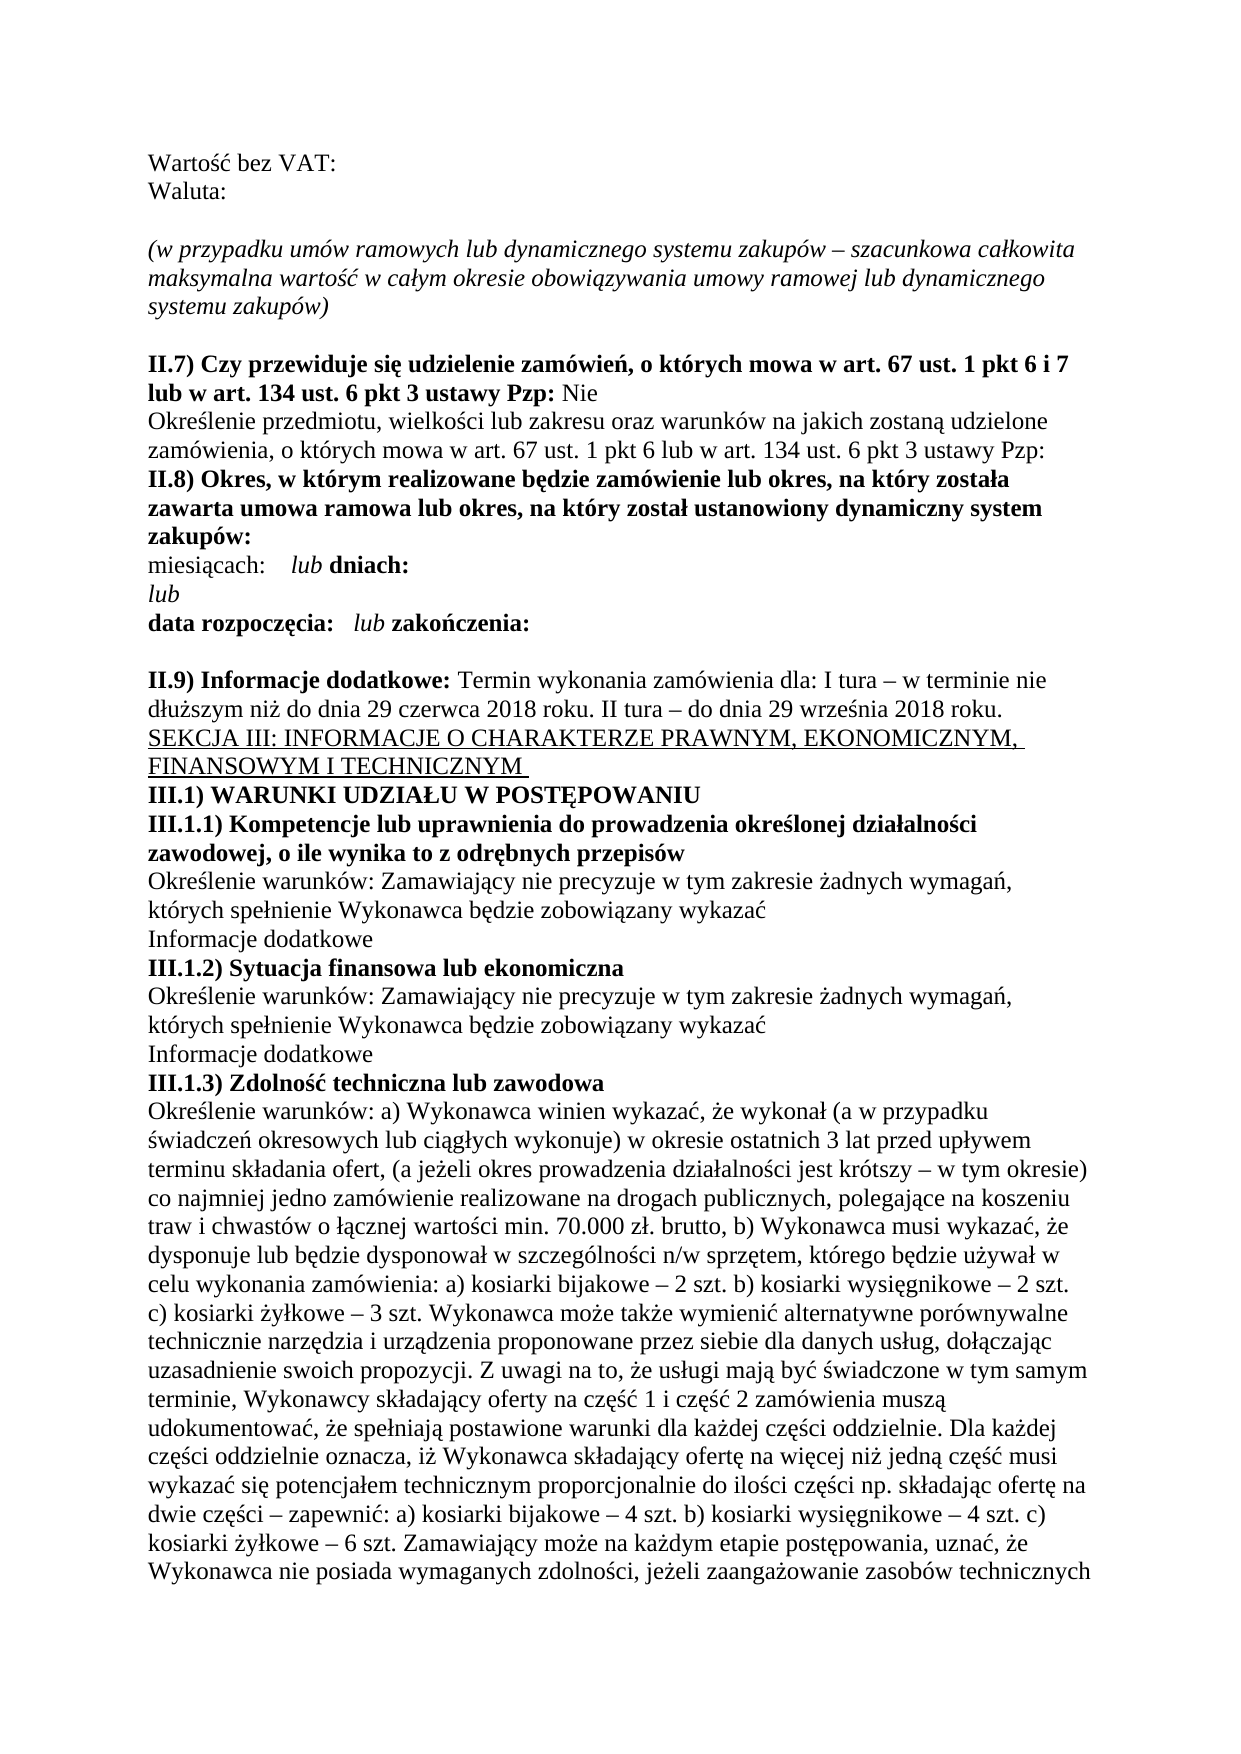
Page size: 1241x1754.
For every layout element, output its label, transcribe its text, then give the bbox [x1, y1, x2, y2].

text III.1) WARUNKI UDZIAŁU W POSTĘPOWANIU [148, 780, 1093, 809]
text (w przypadku umów ramowych lub dynamicznego systemu zakupów – szacunkowa całkowita maksymalna wartość w całym okresie obowiązywania umowy ramowej lub dynamicznego systemu zakupów) [148, 205, 1093, 320]
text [148, 148, 1093, 205]
text II.7) Czy przewiduje się udzielenie zamówień, o których mowa w art. 67 ust. 1 pkt 6 i 7 lub w art. 134 ust. 6 pkt 3 ustawy Pzp: Nie Określenie przedmiotu, wielkości lub zakresu oraz warunków na jakich zostaną udzielone zamówienia, o których mowa w art. 67 ust. 1 pkt 6 lub w art. 134 ust. 6 pkt 3 ustawy Pzp: II.8) Okres, w którym realizowane będzie zamówienie lub okres, na który została zawarta umowa ramowa lub okres, na który został ustanowiony dynamiczny system zakupów: miesiącach: lub dniach: lub data rozpoczęcia: lub zakończenia: II.9) Informacje dodatkowe: Termin wykonania zamówienia dla: I tura – w terminie nie dłuższym niż do dnia 29 czerwca 2018 roku. II tura – do dnia 29 września 2018 roku. [148, 320, 1093, 723]
text SEKCJA III: INFORMACJE O CHARAKTERZE PRAWNYM, EKONOMICZNYM, FINANSOWYM I TECHNICZNYM [148, 723, 1093, 780]
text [148, 809, 1093, 1585]
